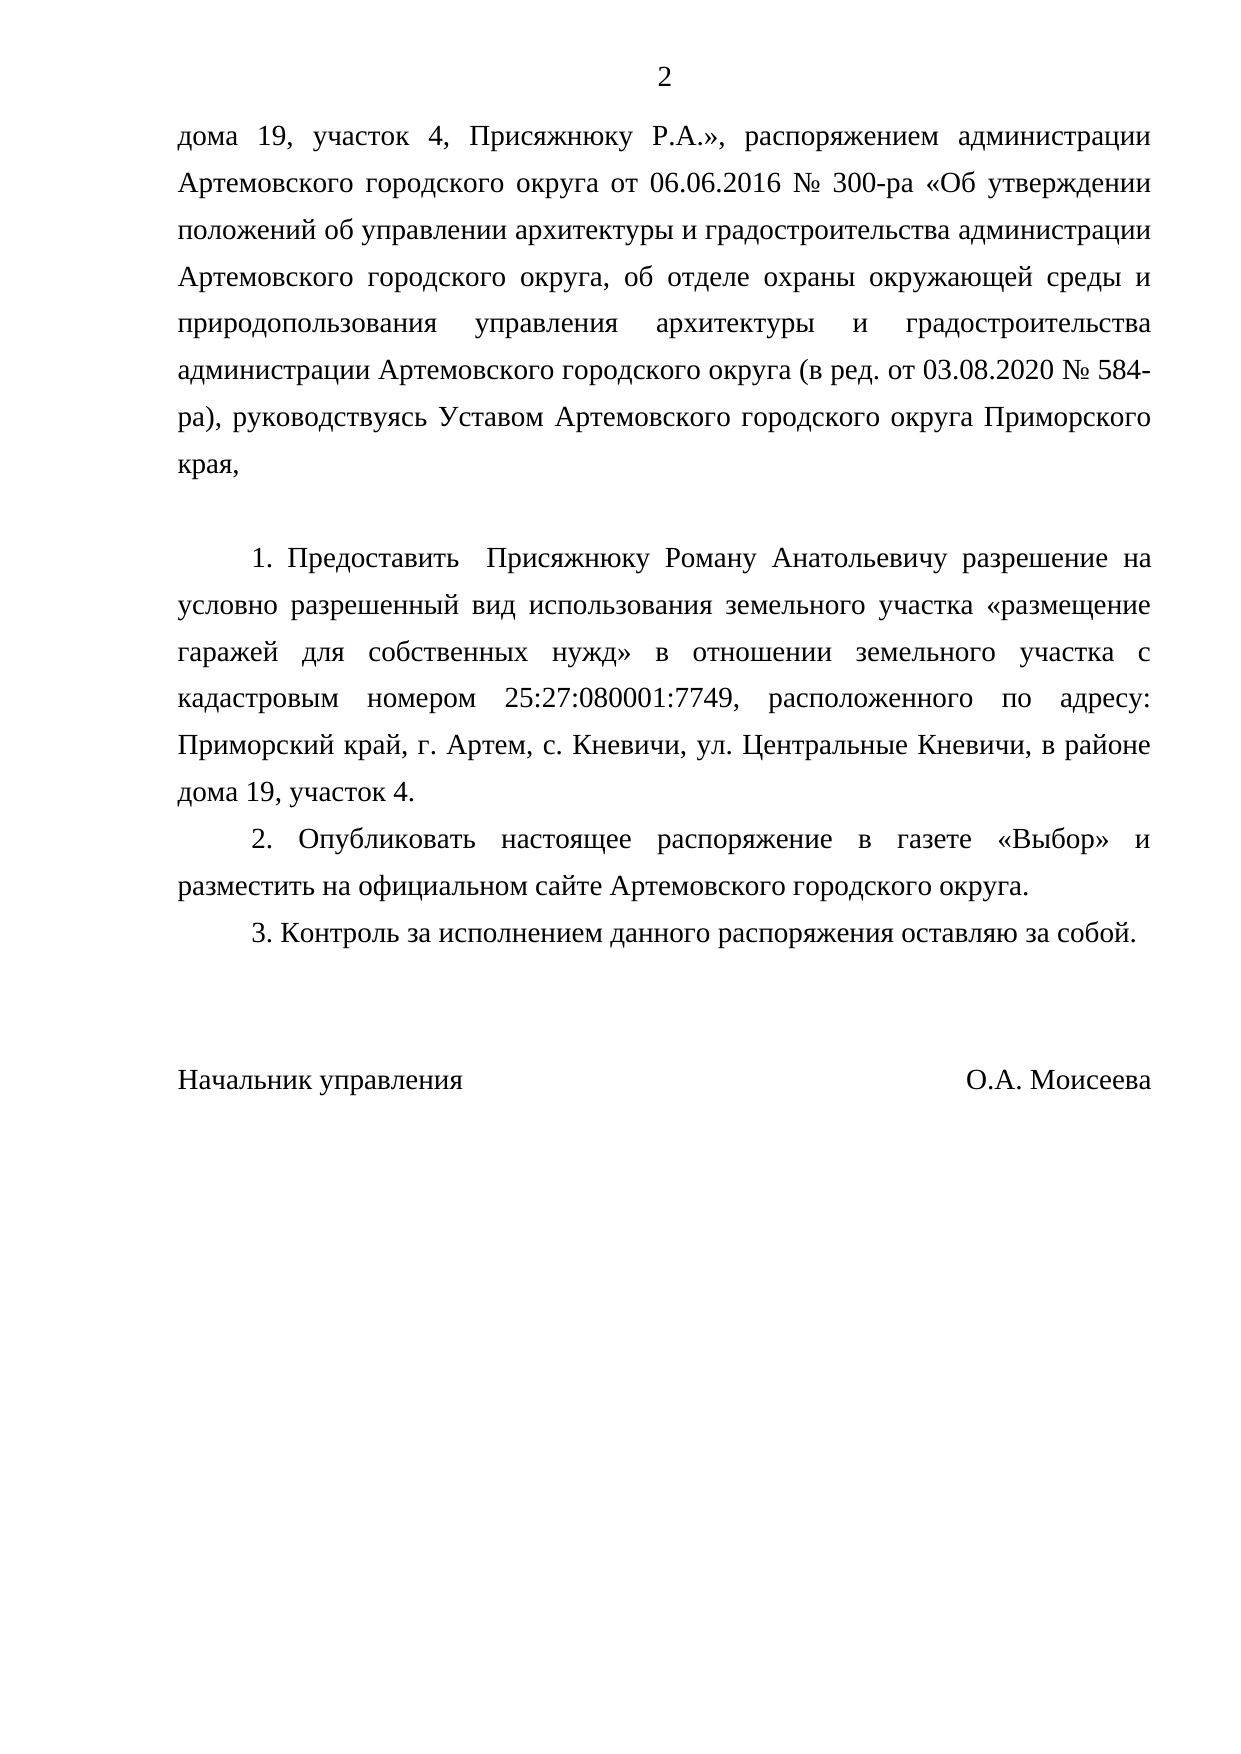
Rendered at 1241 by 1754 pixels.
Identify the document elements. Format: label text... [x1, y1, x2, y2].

text 2. Опубликовать настоящее распоряжение в газете «Выбор» и разместить на официальном сайте Артемовского городского округа. [177, 821, 1152, 902]
text Начальник управления О.А. Моисеева [177, 1062, 1152, 1096]
text 1. Предоставить Присяжнюку Роману Анатольевичу разрешение на условно разрешенный вид использования земельного участка «размещение гаражей для собственных нужд» в отношении земельного участка с кадастровым номером 25:27:080001:7749, расположенного по адресу: Приморский край, г. Артем, с. Кневичи, ул. Центральные Кневичи, в районе дома 19, участок 4. [177, 540, 1152, 808]
text 3. Контроль за исполнением данного распоряжения оставляю за собой. [177, 915, 1152, 948]
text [177, 118, 1152, 480]
